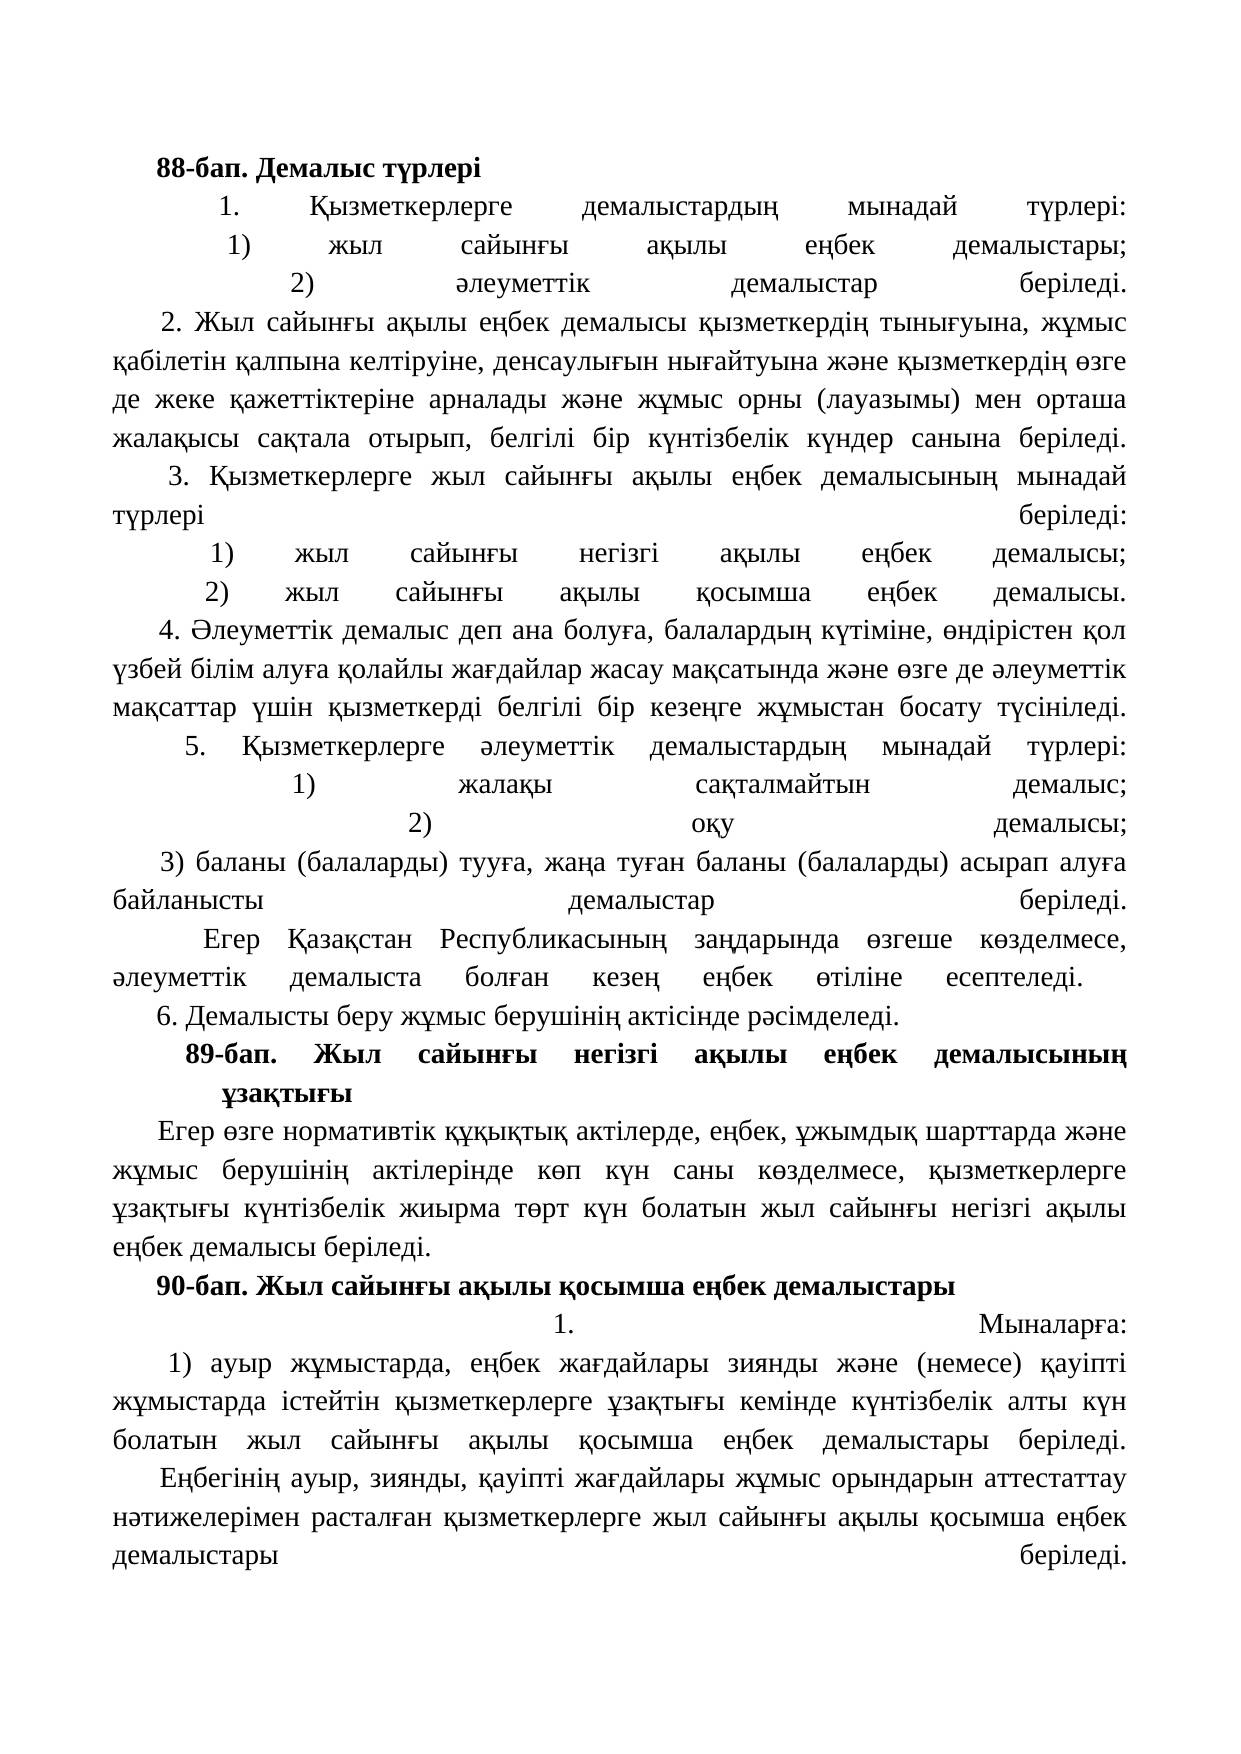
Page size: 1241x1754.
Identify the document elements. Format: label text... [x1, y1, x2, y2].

text 90-бап. Жыл сайынғы ақылы қосымша еңбек демалыстары [112, 1268, 1128, 1301]
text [112, 1306, 1128, 1571]
text Егер өзге нормативтік құқықтық актілерде, еңбек, ұжымдық шарттарда және жұмыс берушінің актілерінде көп күн саны көзделмесе, қызметкерлерге ұзақтығы күнтізбелік жиырма төрт күн болатын жыл сайынғы негізгі ақылы еңбек демалысы беріледі. [112, 1113, 1128, 1263]
text 89-бап. Жыл сайынғы негізгі ақылы еңбек демалысының ұзақтығы [112, 1036, 1128, 1108]
text 1. Қызметкерлерге демалыстардың мынадай түрлері: 1) жыл сайынғы ақылы еңбек демалыстары; 2) әлеуметтік демалыстар беріледі. 2. Жыл сайынғы ақылы еңбек демалысы қызметкердің тынығуына, жұмыс қабілетін қалпына келтіруіне, денсаулығын нығайтуына және қызметкердің өзге де жеке қажеттіктеріне арналады және жұмыс орны (лауазымы) мен орташа жалақысы сақтала отырып, белгілі бір күнтізбелік күндер санына беріледі. 3. Қызметкерлерге жыл сайынғы ақылы еңбек демалысының мынадай түрлері беріледі: 1) жыл сайынғы негізгі ақылы еңбек демалысы; 2) жыл сайынғы ақылы қосымша еңбек демалысы. 4. Әлеуметтік демалыс деп ана болуға, балалардың күтіміне, өндірістен қол үзбей білім алуға қолайлы жағдайлар жасау мақсатында және өзге де әлеуметтік мақсаттар үшін қызметкерді белгілі бір кезеңге жұмыстан босату түсініледі. 5. Қызметкерлерге әлеуметтік демалыстардың мынадай түрлері: 1) жалақы сақталмайтын демалыс; 2) оқу демалысы; 3) баланы (балаларды) тууға, жаңа туған баланы (балаларды) асырап алуға байланысты демалыстар беріледі. Егер Қазақстан Республикасының заңдарында өзгеше көзделмесе, әлеуметтік демалыста болған кезең еңбек өтіліне есептеледі. 6. Демалысты беру жұмыс берушінің актісінде рәсімделеді. [112, 188, 1128, 1031]
text 88-бап. Демалыс түрлері [112, 150, 1128, 183]
